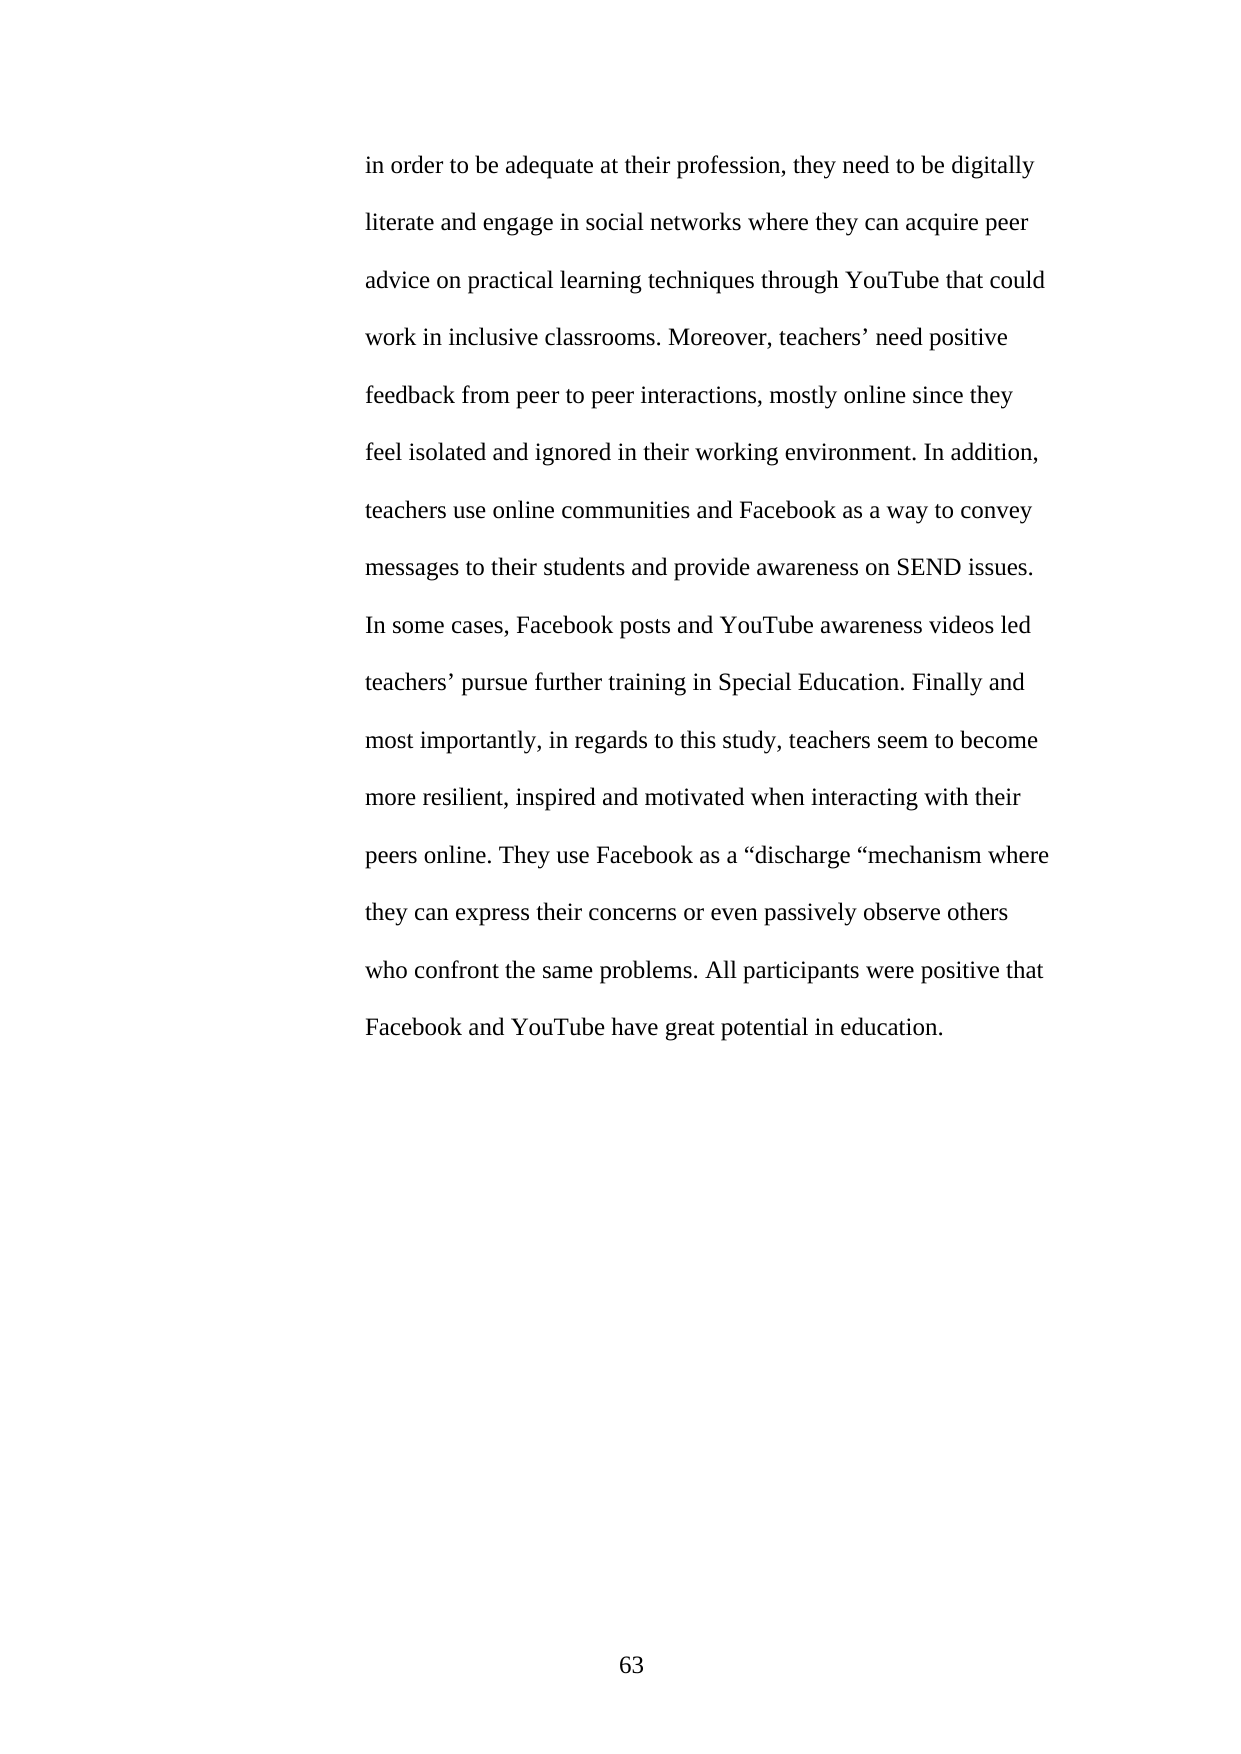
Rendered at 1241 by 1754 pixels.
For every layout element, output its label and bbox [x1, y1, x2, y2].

text [365, 150, 1053, 1041]
